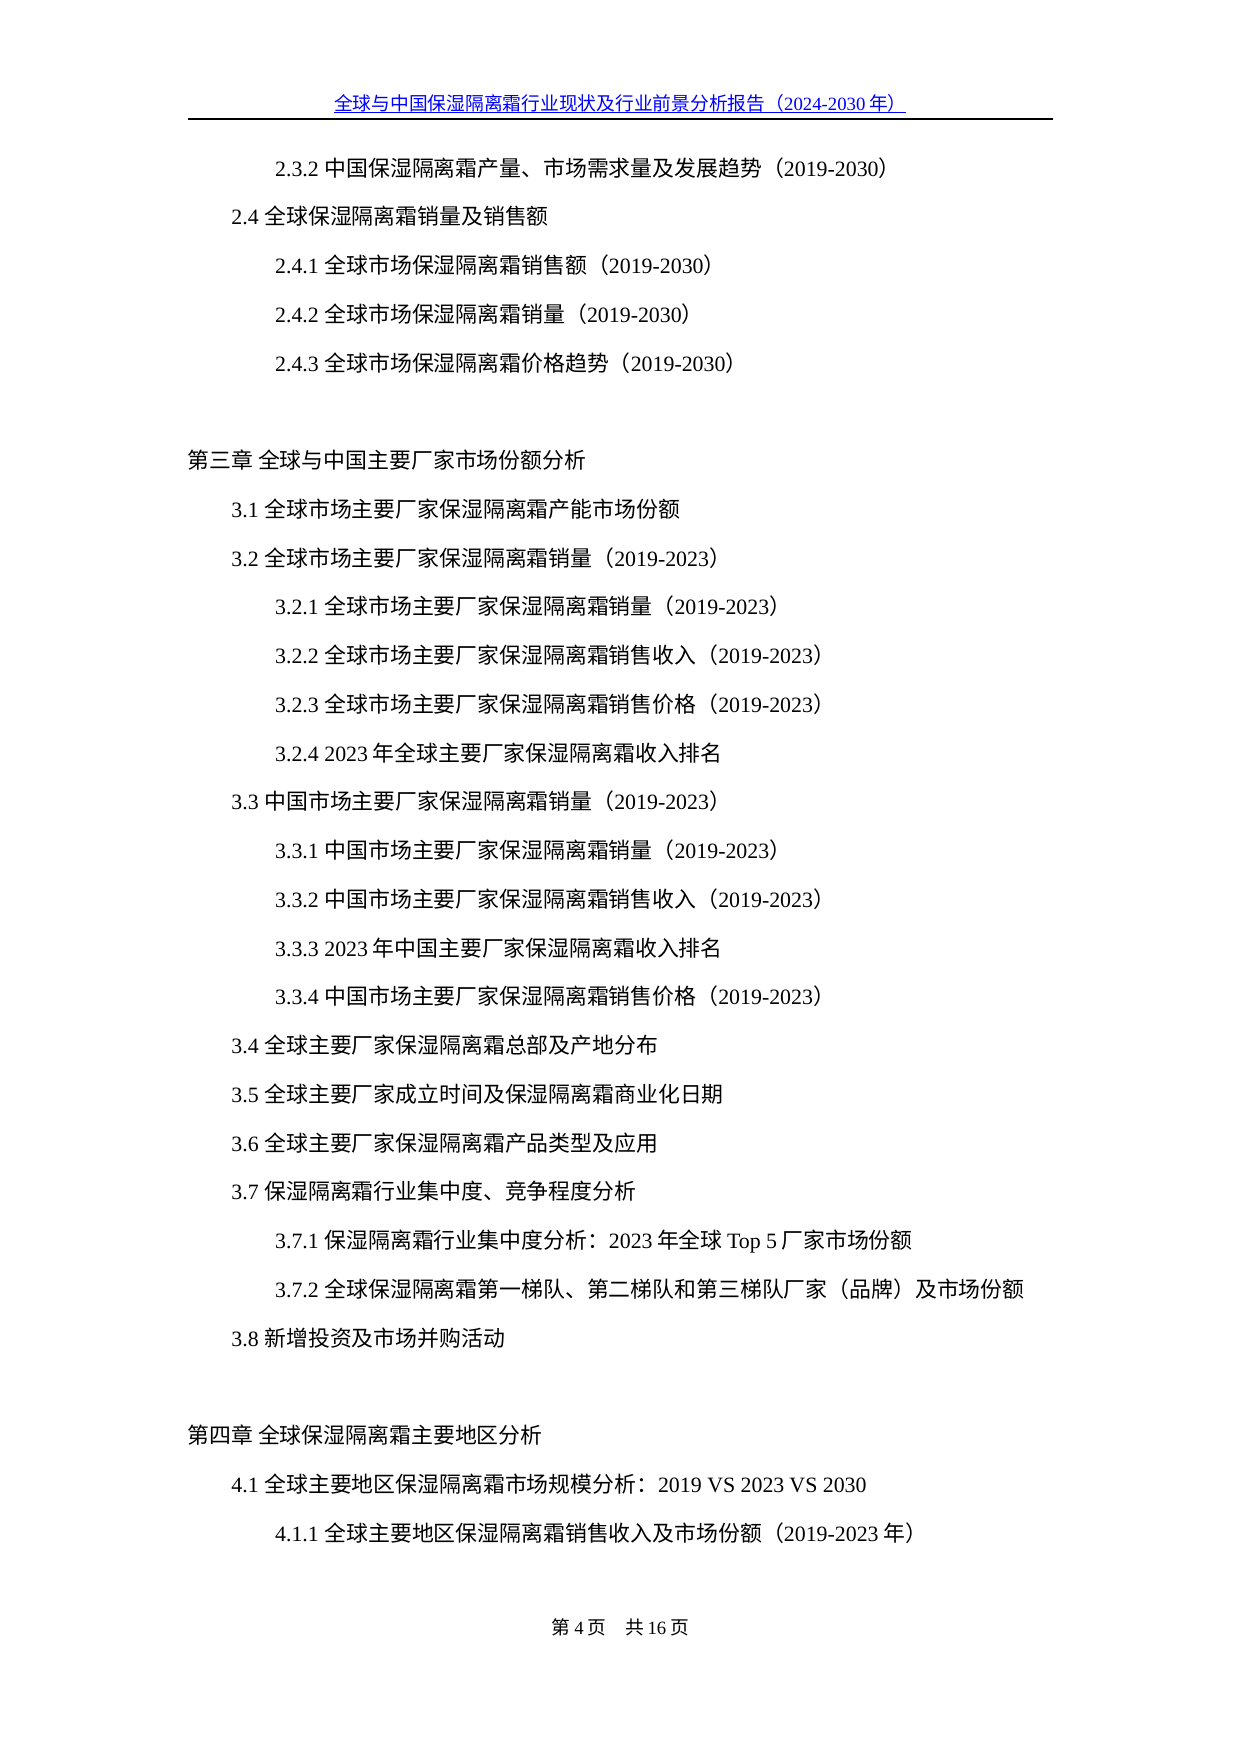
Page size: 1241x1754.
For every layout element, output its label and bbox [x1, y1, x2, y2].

text [187, 150, 1053, 1548]
